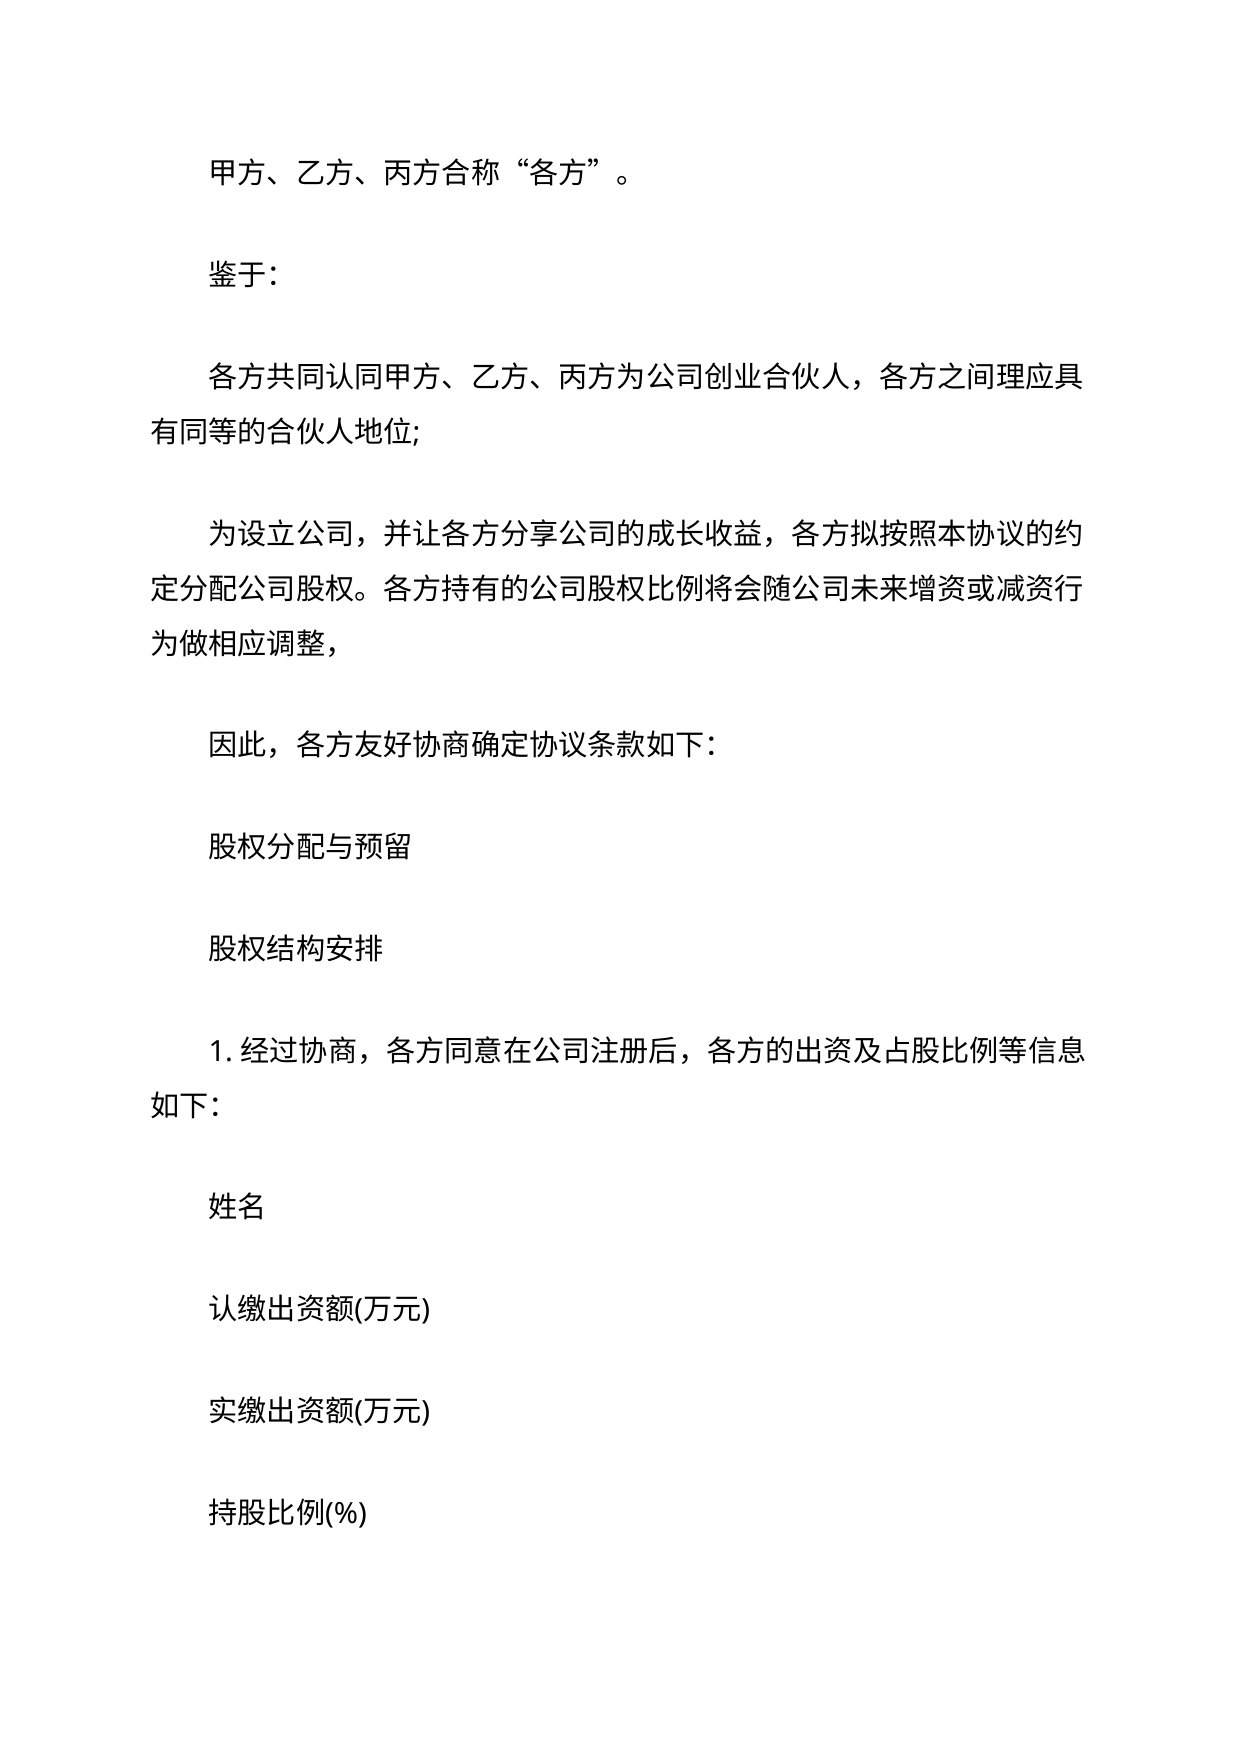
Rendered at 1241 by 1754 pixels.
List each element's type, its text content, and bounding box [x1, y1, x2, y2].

text 实缴出资额(万元) [150, 1388, 1090, 1430]
text 持股比例(%) [150, 1490, 1090, 1532]
text 甲方、乙方、丙方合称“各方”。 [150, 150, 1090, 192]
text 为设立公司，并让各方分享公司的成长收益，各方拟按照本协议的约定分配公司股权。各方持有的公司股权比例将会随公司未来增资或减资行为做相应调整， [150, 510, 1090, 662]
text 认缴出资额(万元) [150, 1286, 1090, 1328]
text 姓名 [150, 1184, 1090, 1226]
text 股权分配与预留 [150, 824, 1090, 866]
text 因此，各方友好协商确定协议条款如下： [150, 722, 1090, 764]
text 鉴于： [150, 252, 1090, 294]
text 1. 经过协商，各方同意在公司注册后，各方的出资及占股比例等信息如下： [150, 1027, 1090, 1124]
text 股权结构安排 [150, 926, 1090, 968]
text 各方共同认同甲方、乙方、丙方为公司创业合伙人，各方之间理应具有同等的合伙人地位; [150, 353, 1090, 451]
